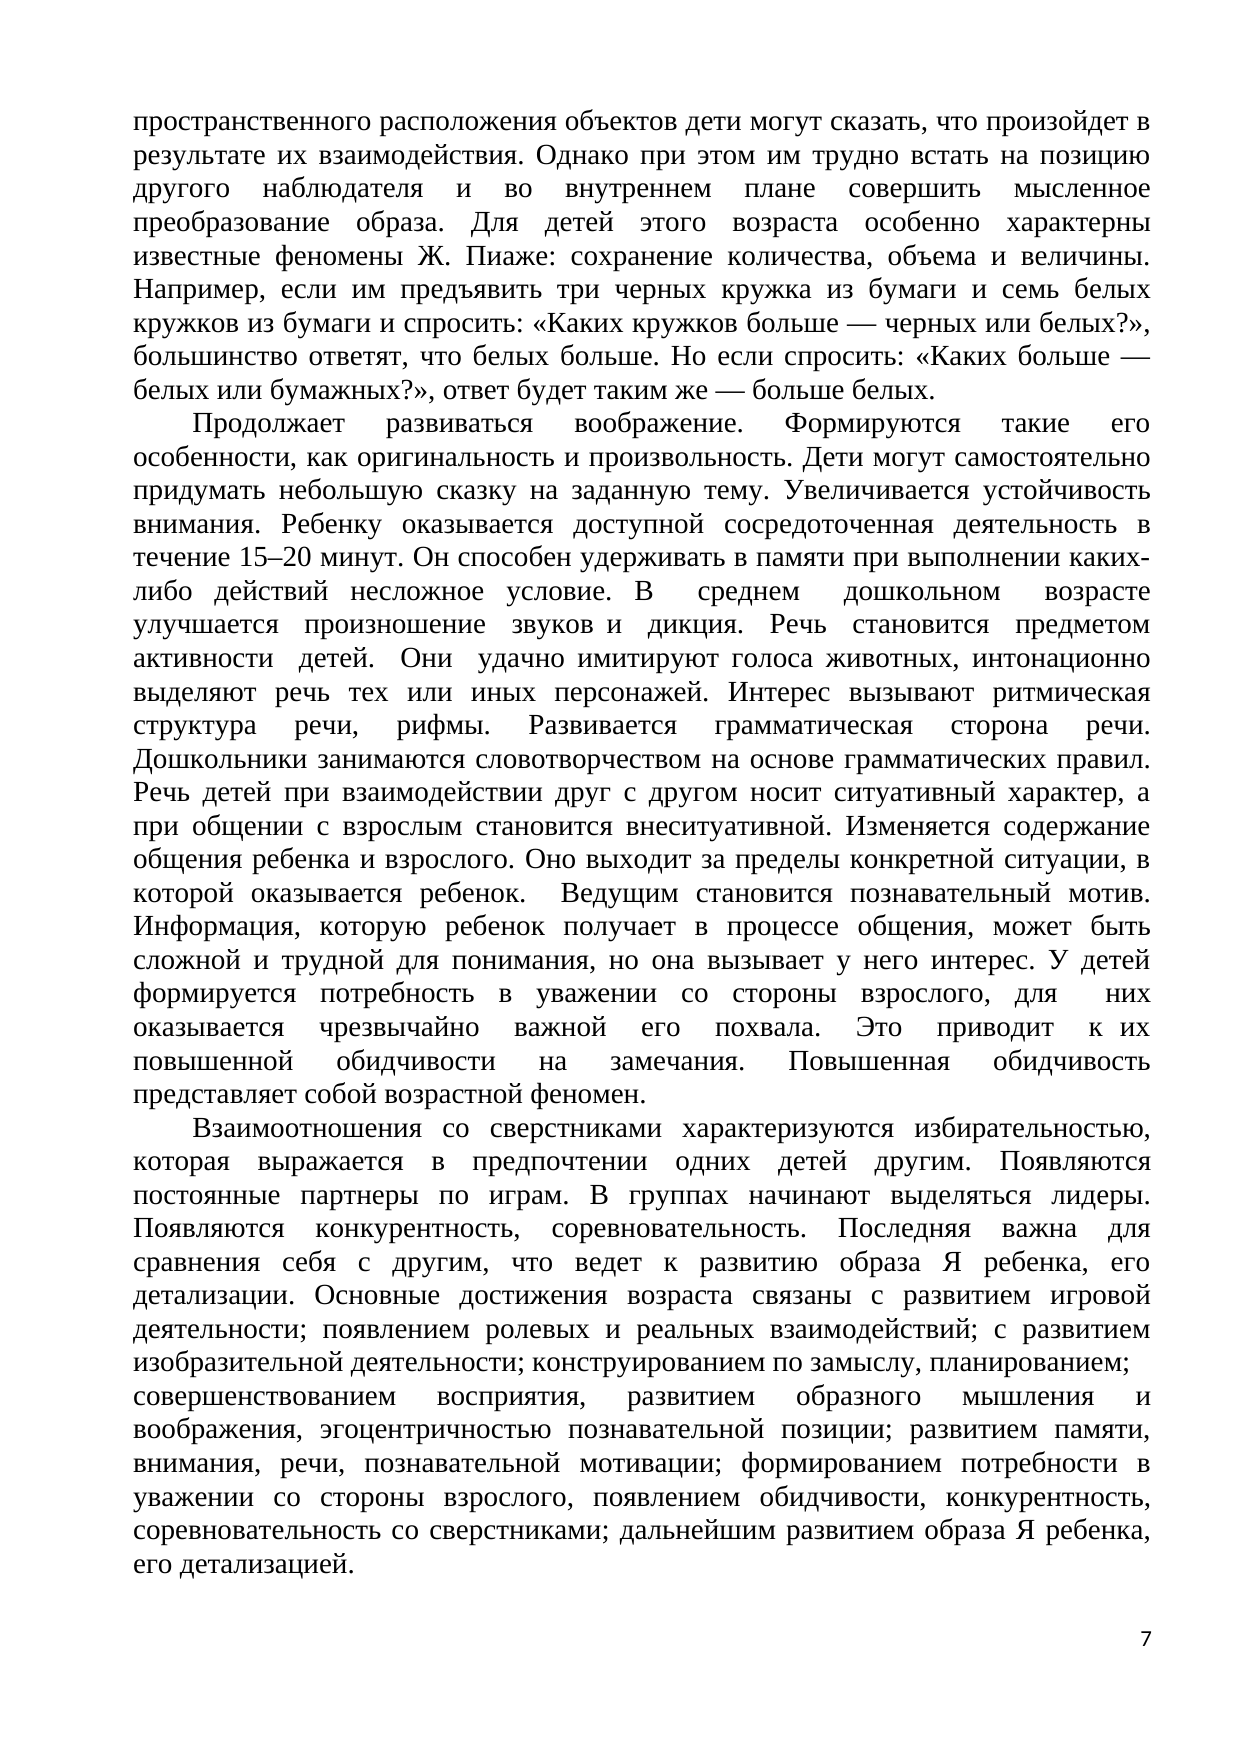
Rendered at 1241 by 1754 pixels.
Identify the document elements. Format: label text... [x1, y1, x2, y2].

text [133, 103, 1152, 405]
text Продолжает развиваться воображение. Формируются такие его особенности, как оригинальность и произвольность. Дети могут самостоятельно придумать небольшую сказку на заданную тему. Увеличивается устойчивость внимания. Ребенку оказывается доступной сосредоточенная деятельность в течение 15–20 минут. Он способен удерживать в памяти при выполнении каких-либо действий несложное условие. В среднем дошкольном возрасте улучшается произношение звуков и дикция. Речь становится предметом активности детей. Они удачно имитируют голоса животных, интонационно выделяют речь тех или иных персонажей. Интерес вызывают ритмическая структура речи, рифмы. Развивается грамматическая сторона речи. Дошкольники занимаются словотворчеством на основе грамматических правил. Речь детей при взаимодействии друг с другом носит ситуативный характер, а при общении с взрослым становится внеситуативной. Изменяется содержание общения ребенка и взрослого. Оно выходит за пределы конкретной ситуации, в которой оказывается ребенок. Ведущим становится познавательный мотив. Информация, которую ребенок получает в процессе общения, может быть сложной и трудной для понимания, но она вызывает у него интерес. У детей формируется потребность в уважении со стороны взрослого, для них оказывается чрезвычайно важной его похвала. Это приводит к их повышенной обидчивости на замечания. Повышенная обидчивость представляет собой возрастной феномен. [133, 405, 1152, 1110]
text Взаимоотношения со сверстниками характеризуются избирательностью, которая выражается в предпочтении одних детей другим. Появляются постоянные партнеры по играм. В группах начинают выделяться лидеры. Появляются конкурентность, соревновательность. Последняя важна для сравнения себя с другим, что ведет к развитию образа Я ребенка, его детализации. Основные достижения возраста связаны с развитием игровой деятельности; появлением ролевых и реальных взаимодействий; с развитием изобразительной деятельности; конструированием по замыслу, планированием; [133, 1110, 1152, 1378]
text совершенствованием восприятия, развитием образного мышления и воображения, эгоцентричностью познавательной позиции; развитием памяти, внимания, речи, познавательной мотивации; формированием потребности в уважении со стороны взрослого, появлением обидчивости, конкурентность, соревновательность со сверстниками; дальнейшим развитием образа Я ребенка, его детализацией. [133, 1378, 1152, 1579]
